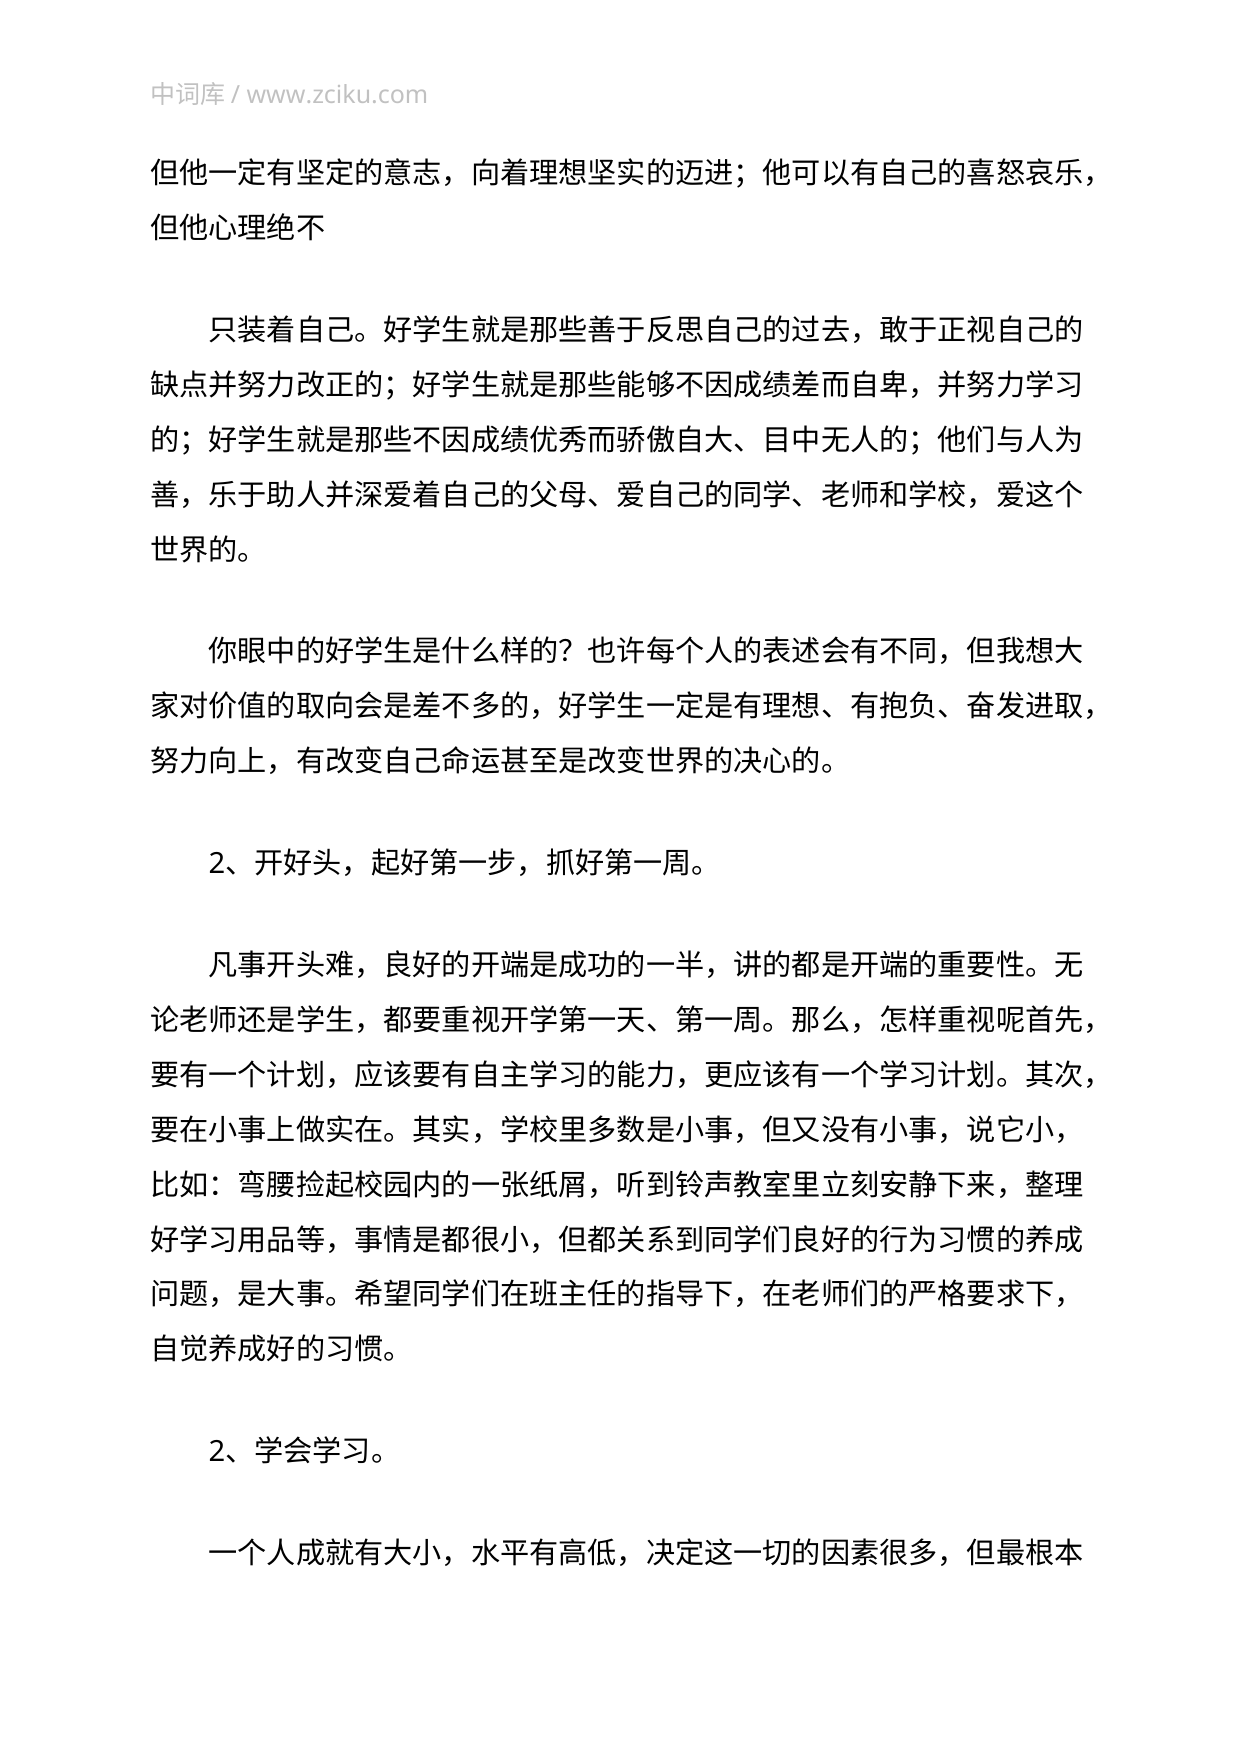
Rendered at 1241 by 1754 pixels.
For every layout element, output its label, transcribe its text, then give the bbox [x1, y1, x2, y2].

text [150, 150, 1090, 247]
text 你眼中的好学生是什么样的？也许每个人的表述会有不同，但我想大家对价值的取向会是差不多的，好学生一定是有理想、有抱负、奋发进取，努力向上，有改变自己命运甚至是改变世界的决心的。 [150, 628, 1090, 780]
text 只装着自己。好学生就是那些善于反思自己的过去，敢于正视自己的缺点并努力改正的；好学生就是那些能够不因成绩差而自卑，并努力学习的；好学生就是那些不因成绩优秀而骄傲自大、目中无人的；他们与人为善，乐于助人并深爱着自己的父母、爱自己的同学、老师和学校，爱这个世界的。 [150, 307, 1090, 568]
text 2、学会学习。 [150, 1428, 1090, 1470]
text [150, 1529, 1090, 1572]
text 2、开好头，起好第一步，抓好第一周。 [150, 839, 1090, 882]
text 凡事开头难，良好的开端是成功的一半，讲的都是开端的重要性。无论老师还是学生，都要重视开学第一天、第一周。那么，怎样重视呢首先，要有一个计划，应该要有自主学习的能力，更应该有一个学习计划。其次，要在小事上做实在。其实，学校里多数是小事，但又没有小事，说它小，比如：弯腰捡起校园内的一张纸屑，听到铃声教室里立刻安静下来，整理好学习用品等，事情是都很小，但都关系到同学们良好的行为习惯的养成问题，是大事。希望同学们在班主任的指导下，在老师们的严格要求下，自觉养成好的习惯。 [150, 942, 1090, 1368]
